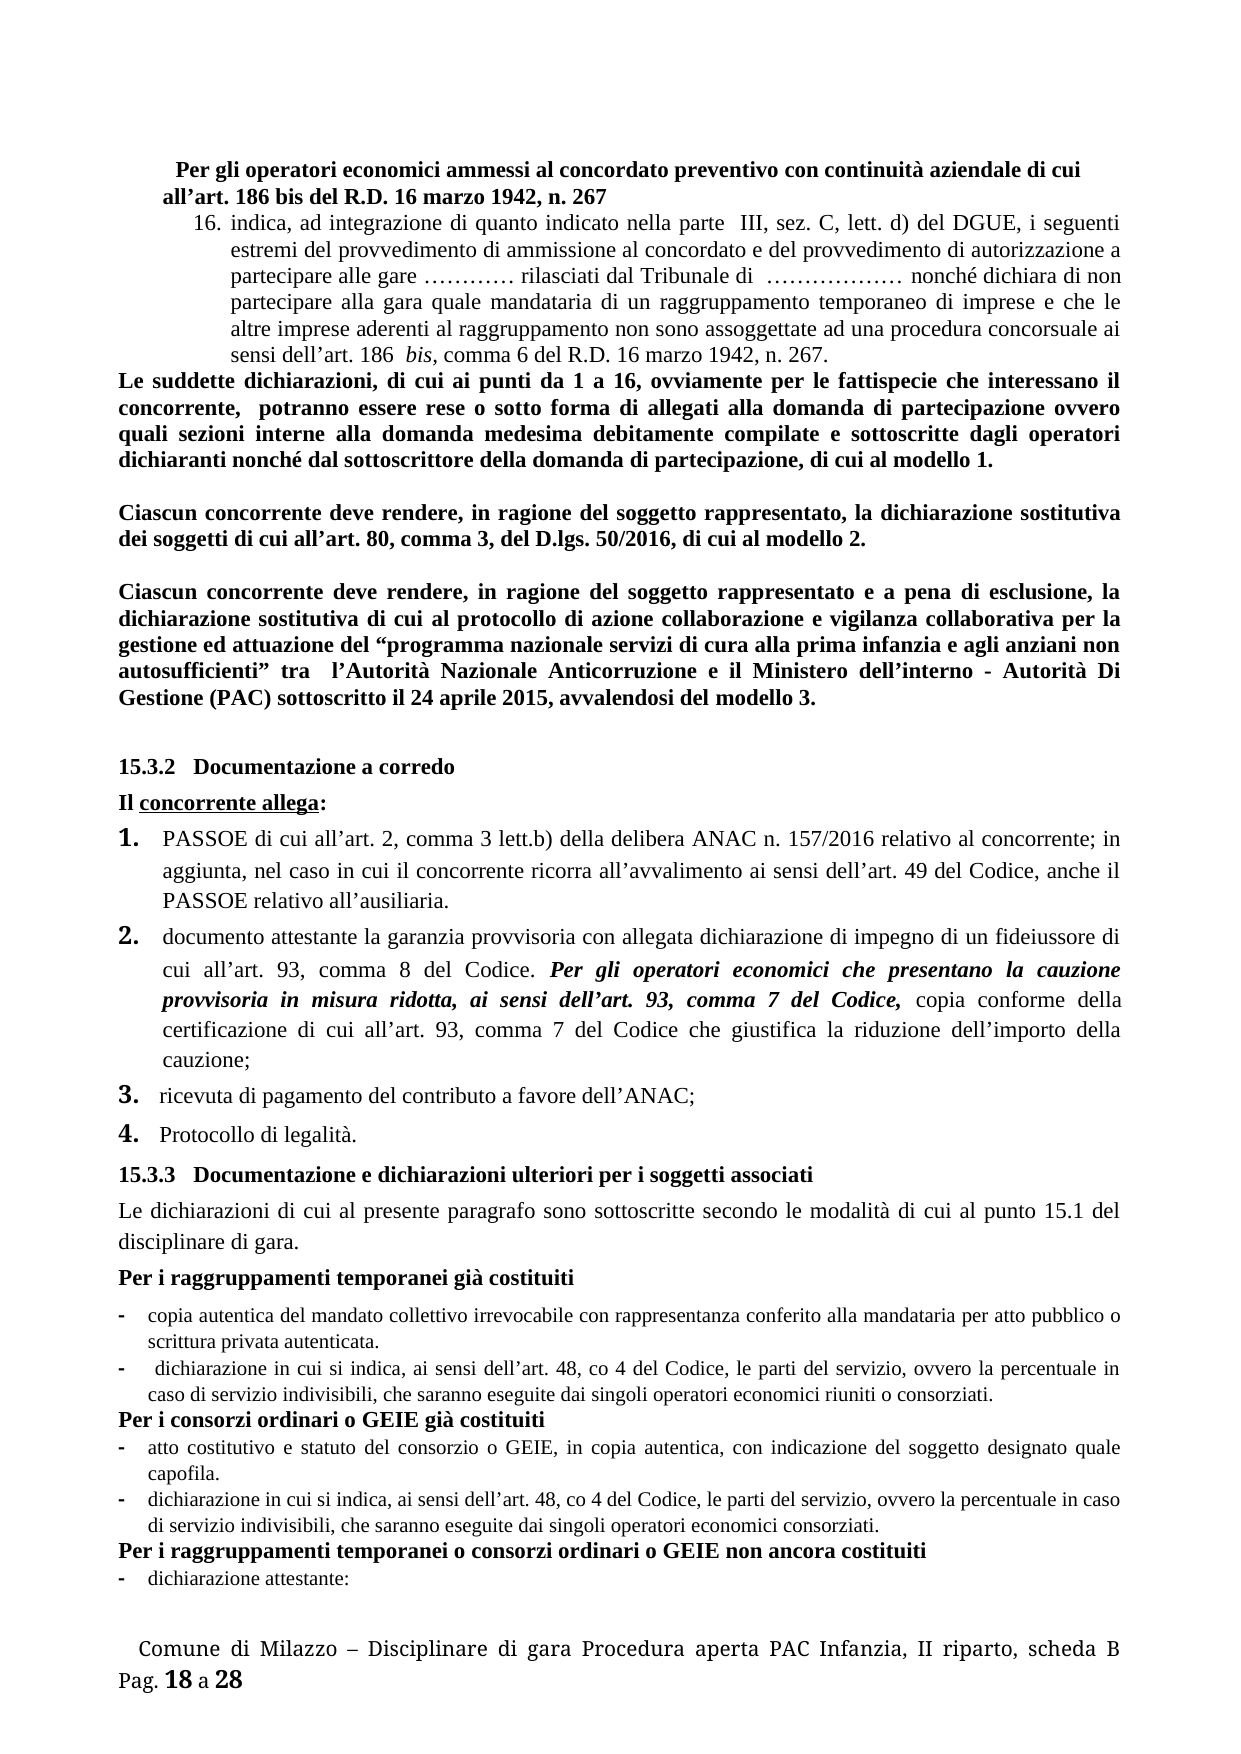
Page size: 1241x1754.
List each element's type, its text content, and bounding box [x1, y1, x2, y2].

text Per i consorzi ordinari o GEIE già costituiti [118, 1406, 1122, 1432]
list PASSOE di cui all’art. 2, comma 3 lett.b) della delibera ANAC n. 157/2016 relativo al concorrente; in aggiunta, nel caso in cui il concorrente ricorra all’avvalimento ai sensi dell’art. 49 del Codice, anche il PASSOE relativo all’ausiliaria. [118, 819, 1122, 914]
text Le suddette dichiarazioni, di cui ai punti da 1 a 16, ovviamente per le fattispecie che interessano il concorrente, potranno essere rese o sotto forma di allegati alla domanda di partecipazione ovvero quali sezioni interne alla domanda medesima debitamente compilate e sottoscritte dagli operatori dichiaranti nonché dal sottoscrittore della domanda di partecipazione, di cui al modello 1. [118, 367, 1122, 473]
list Documentazione a corredo [118, 753, 1122, 779]
text Per i raggruppamenti temporanei o consorzi ordinari o GEIE non ancora costituiti [118, 1537, 1122, 1563]
list copia autentica del mandato collettivo irrevocabile con rappresentanza conferito alla mandataria per atto pubblico o scrittura privata autenticata. [118, 1301, 1122, 1353]
text Il concorrente allega: [118, 789, 1122, 816]
list ricevuta di pagamento del contributo a favore dell’ANAC; [118, 1076, 1122, 1111]
text Ciascun concorrente deve rendere, in ragione del soggetto rappresentato, la dichiarazione sostitutiva dei soggetti di cui all’art. 80, comma 3, del D.lgs. 50/2016, di cui al modello 2. [118, 499, 1122, 552]
list dichiarazione in cui si indica, ai sensi dell’art. 48, co 4 del Codice, le parti del servizio, ovvero la percentuale in caso di servizio indivisibili, che saranno eseguite dai singoli operatori economici consorziati. [118, 1484, 1122, 1537]
list dichiarazione attestante: [118, 1563, 1122, 1592]
list atto costitutivo e statuto del consorzio o GEIE, in copia autentica, con indicazione del soggetto designato quale capofila. [118, 1432, 1122, 1484]
text Per gli operatori economici ammessi al concordato preventivo con continuità aziendale di cui all’art. 186 bis del R.D. 16 marzo 1942, n. 267 [118, 157, 1122, 209]
text Le dichiarazioni di cui al presente paragrafo sono sottoscritte secondo le modalità di cui al punto 15.1 del disciplinare di gara. [118, 1197, 1122, 1254]
list Documentazione e dichiarazioni ulteriori per i soggetti associati [118, 1161, 1122, 1187]
text Per i raggruppamenti temporanei già costituiti [118, 1264, 1122, 1291]
list Protocollo di legalità. [118, 1116, 1122, 1150]
text Ciascun concorrente deve rendere, in ragione del soggetto rappresentato e a pena di esclusione, la dichiarazione sostitutiva di cui al protocollo di azione collaborazione e vigilanza collaborativa per la gestione ed attuazione del “programma nazionale servizi di cura alla prima infanzia e agli anziani non autosufficienti” tra l’Autorità Nazionale Anticorruzione e il Ministero dell’interno - Autorità Di Gestione (PAC) sottoscritto il 24 aprile 2015, avvalendosi del modello 3. [118, 578, 1122, 710]
list documento attestante la garanzia provvisoria con allegata dichiarazione di impegno di un fideiussore di cui all’art. 93, comma 8 del Codice. Per gli operatori economici che presentano la cauzione provvisoria in misura ridotta, ai sensi dell’art. 93, comma 7 del Codice, copia conforme della certificazione di cui all’art. 93, comma 7 del Codice che giustifica la riduzione dell’importo della cauzione; [118, 918, 1122, 1073]
list indica, ad integrazione di quanto indicato nella parte III, sez. C, lett. d) del DGUE, i seguenti estremi del provvedimento di ammissione al concordato e del provvedimento di autorizzazione a partecipare alle gare ………… rilasciati dal Tribunale di ……………… nonché dichiara di non partecipare alla gara quale mandataria di un raggruppamento temporaneo di imprese e che le altre imprese aderenti al raggruppamento non sono assoggettate ad una procedura concorsuale ai sensi dell’art. 186 bis, comma 6 del R.D. 16 marzo 1942, n. 267. [193, 209, 1122, 367]
